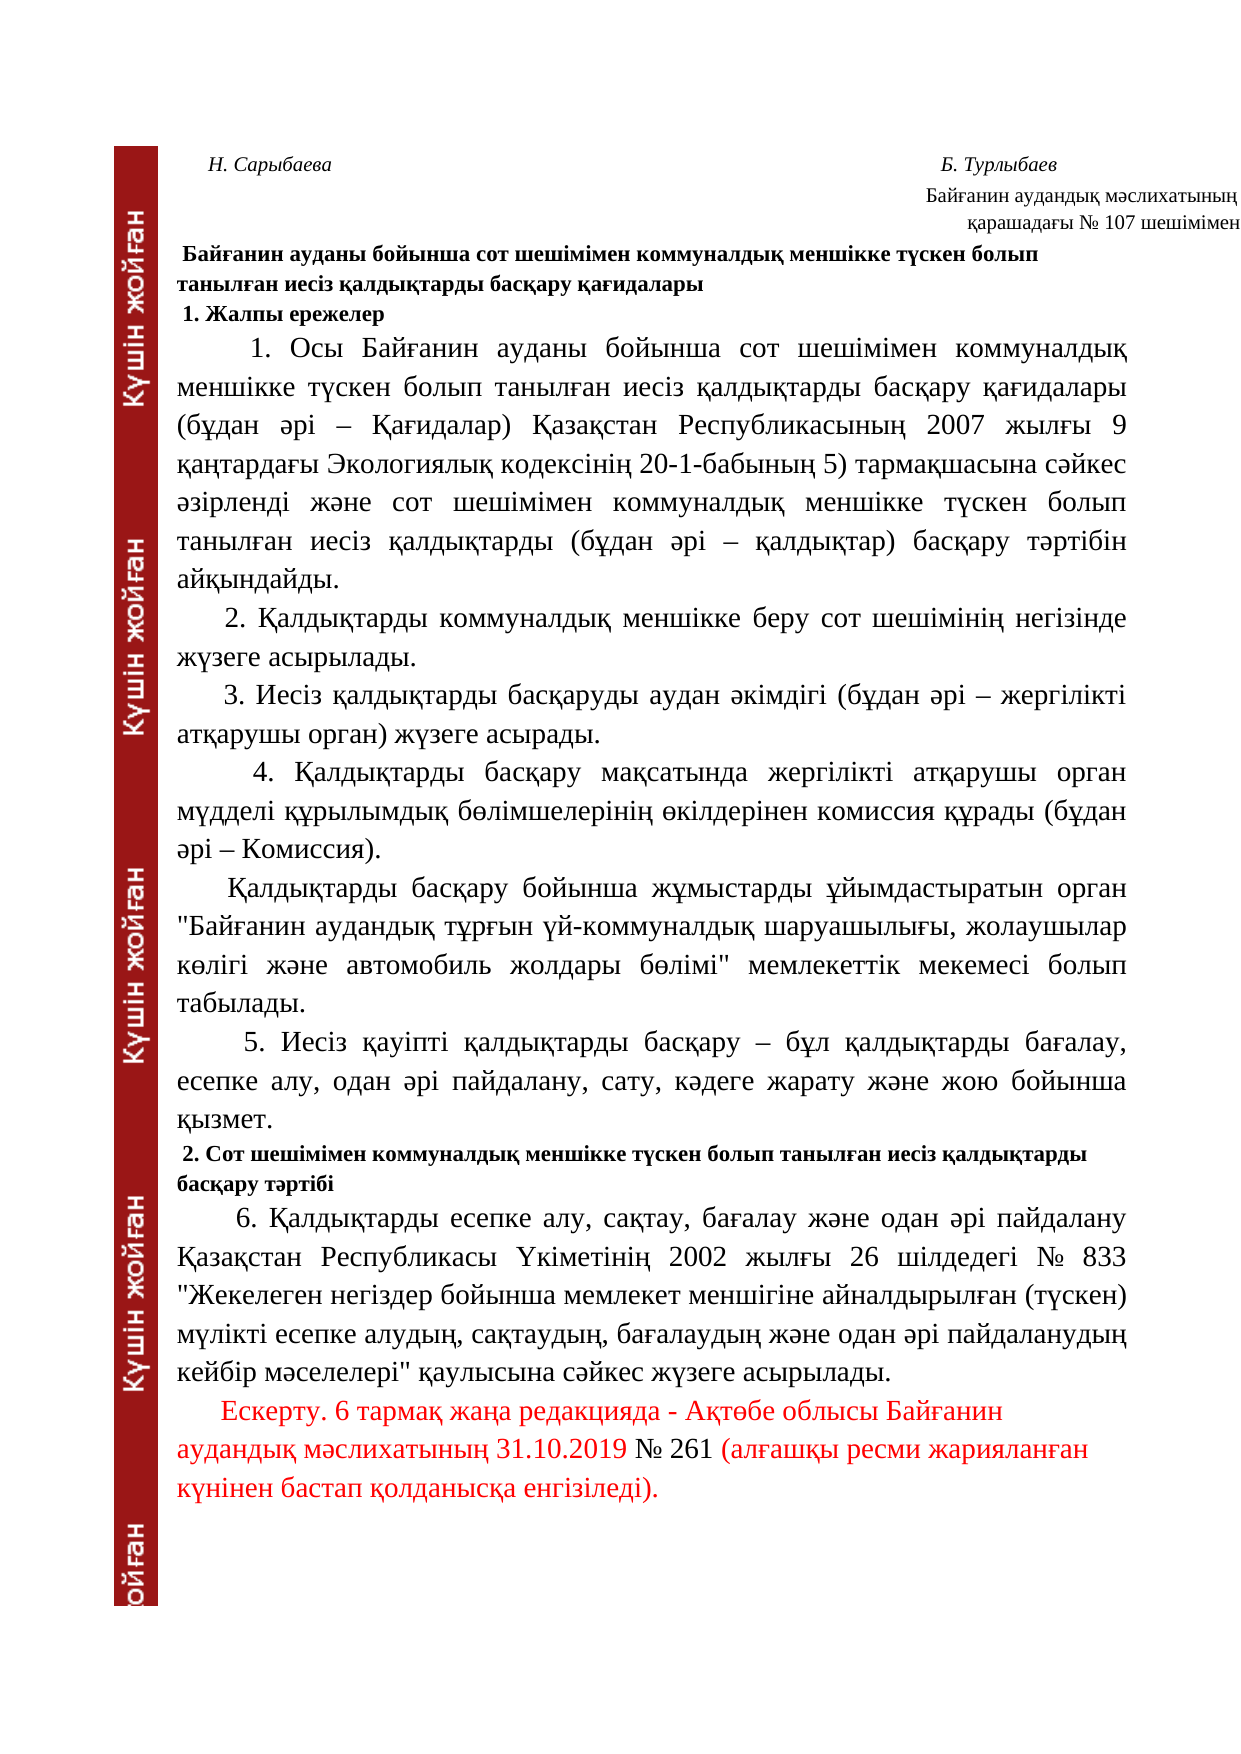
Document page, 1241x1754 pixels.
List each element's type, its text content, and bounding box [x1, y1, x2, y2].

text 2. Сот шешімімен коммуналдық меншікке түскен болып танылған иесіз қалдықтарды басқару тәртібі [112, 1140, 1128, 1196]
picture [114, 1019, 158, 1024]
picture [114, 865, 158, 870]
table_header Байғанин аудандық мәслихатының 2017 жылғы 24 қарашадағы № 107 шешімімен бекітілген [912, 181, 1240, 240]
picture [114, 326, 158, 330]
picture [114, 296, 158, 300]
picture [114, 1534, 158, 1606]
text 2. Қалдықтарды коммуналдық меншікке беру сот шешімінің негізінде жүзеге асырылады. [112, 600, 1128, 672]
table_cell Б. Турлыбаев [939, 150, 1240, 181]
text 3. Иесіз қалдықтарды басқаруды аудан әкімдігі (бұдан әрі – жергiлiктi атқарушы орган) жүзеге асырады. [112, 677, 1128, 749]
table_cell Н. Сарыбаева [101, 150, 939, 181]
picture [114, 749, 158, 754]
table_header [101, 181, 912, 240]
picture [114, 1196, 158, 1200]
text 4. Қалдықтарды басқару мақсатында жергілікті атқарушы орган мүдделі құрылымдық бөлімшелерінің өкілдерінен комиссия құрады (бұдан әрі – Комиссия). [112, 754, 1128, 865]
text 5. Иесіз қауіпті қалдықтарды басқару – бұл қалдықтарды бағалау, есепке алу, одан әрі пайдалану, сату, кәдеге жарату және жою бойынша қызмет. [112, 1024, 1128, 1135]
text Қалдықтарды басқару бойынша жұмыстарды ұйымдастыратын орган "Байғанин аудандық тұрғын үй-коммуналдық шаруашылығы, жолаушылар көлігі және автомобиль жолдары бөлімі" мемлекеттік мекемесі болып табылады. [112, 870, 1128, 1019]
picture [114, 1135, 158, 1140]
text 1. Осы Байғанин ауданы бойынша сот шешімімен коммуналдық меншікке түскен болып танылған иесіз қалдықтарды басқару қағидалары (бұдан әрі – Қағидалар) Қазақстан Республикасының 2007 жылғы 9 қаңтардағы Экологиялық кодексінің 20-1-бабының 5) тармақшасына сәйкес әзірленді және сот шешiмiмен коммуналдық меншiкке түскен болып танылған иесiз қалдықтарды (бұдан әрі – қалдықтар) басқару тәртiбiн айқындайды. [112, 330, 1128, 595]
picture [114, 146, 158, 150]
text Байғанин ауданы бойынша сот шешімімен коммуналдық меншікке түскен болып танылған иесіз қалдықтарды басқару қағидалары [112, 240, 1128, 296]
text 1. Жалпы ережелер [112, 300, 1128, 326]
picture [114, 595, 158, 600]
picture [114, 1388, 158, 1393]
text Ескерту. 6 тармақ жаңа редакцияда - Ақтөбе облысы Байғанин аудандық мәслихатының 31.10.2019 № 261 (алғашқы ресми жарияланған күнінен бастап қолданысқа енгізіледі). [112, 1393, 1128, 1534]
picture [114, 672, 158, 677]
text 6. Қалдықтарды есепке алу, сақтау, бағалау және одан әрi пайдалану Қазақстан Республикасы Үкіметінің 2002 жылғы 26 шілдедегі № 833 "Жекелеген негіздер бойынша мемлекет меншiгiне айналдырылған (түскен) мүлiктi есепке алудың, сақтаудың, бағалаудың және одан әрi пайдаланудың кейбiр мәселелерi" қаулысына сәйкес жүзеге асырылады. [112, 1200, 1128, 1388]
